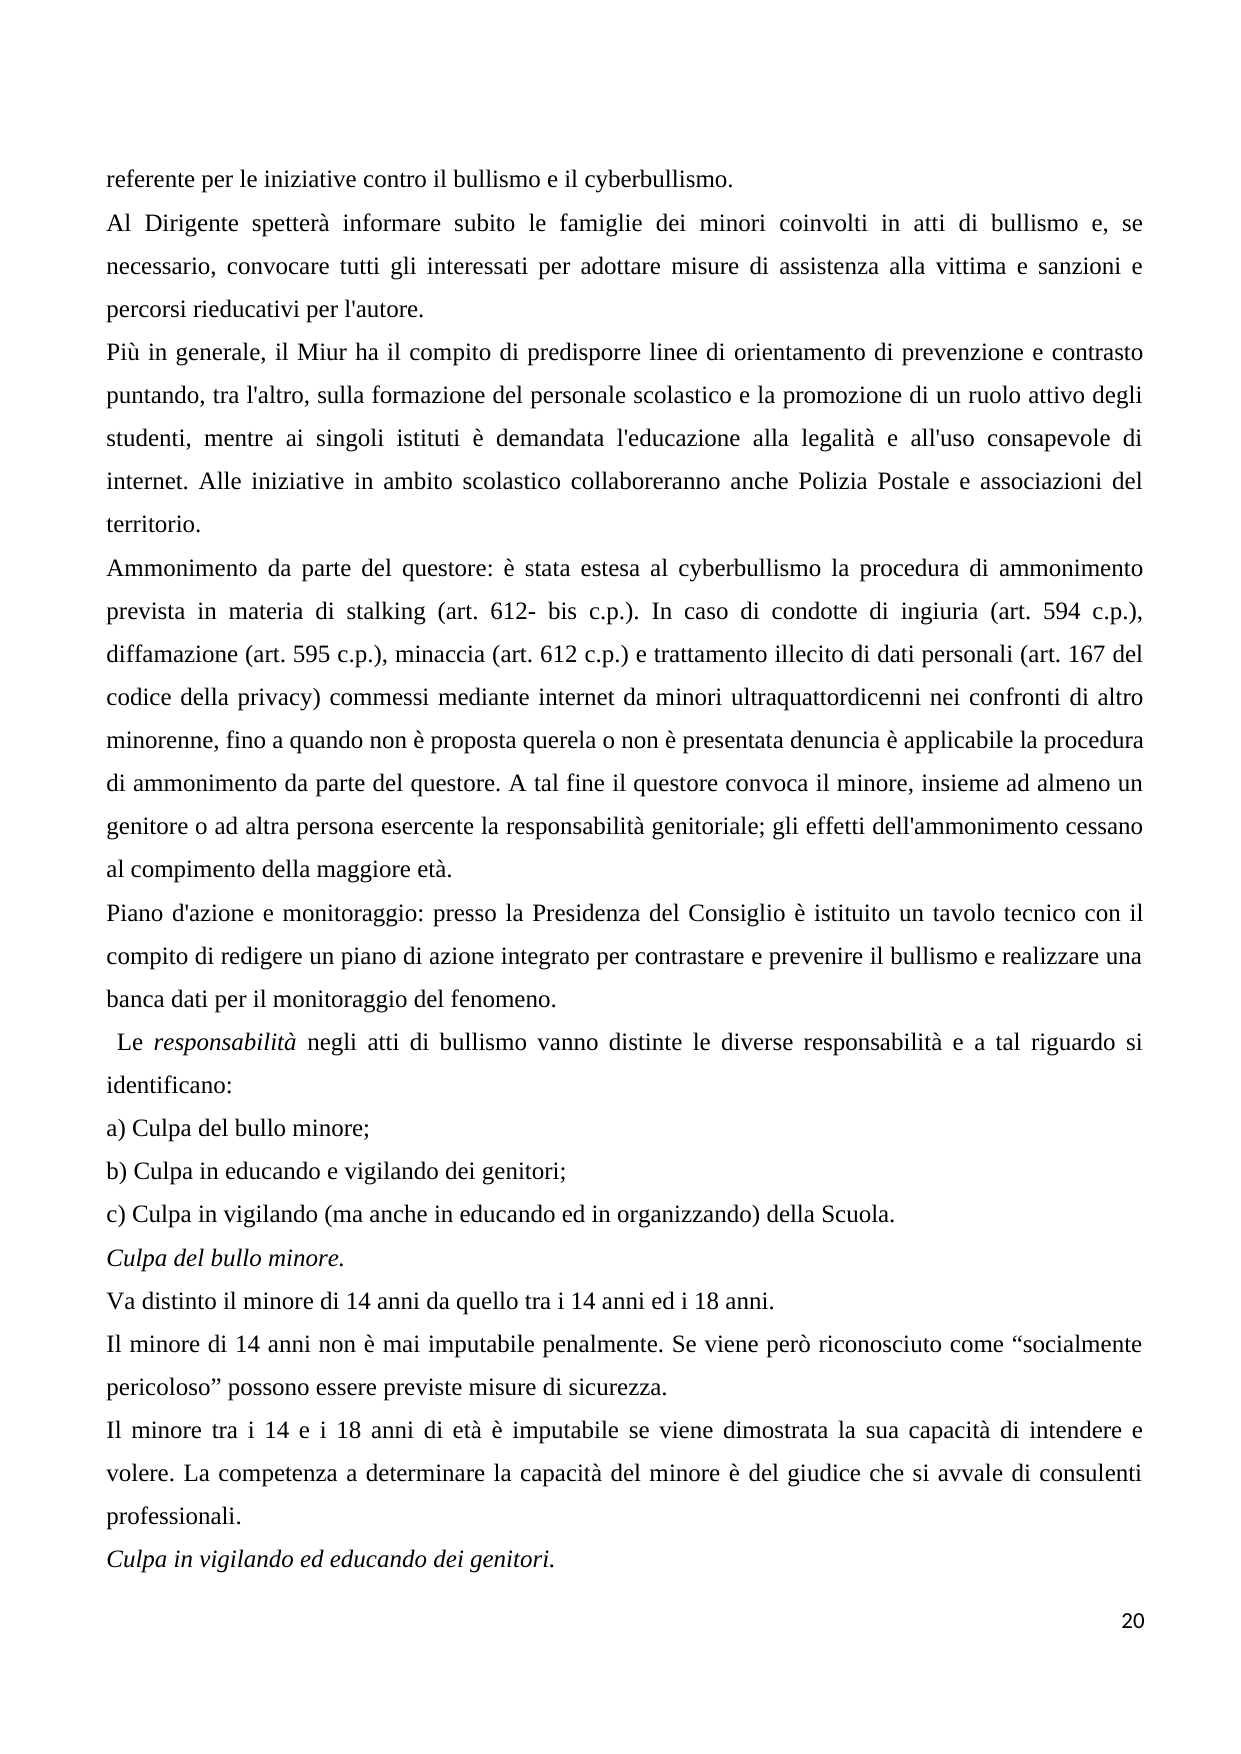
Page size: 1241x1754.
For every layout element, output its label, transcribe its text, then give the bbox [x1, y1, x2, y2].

text Le responsabilità negli atti di bullismo vanno distinte le diverse responsabilità e a tal riguardo si identificano: [106, 1027, 1144, 1099]
text Va distinto il minore di 14 anni da quello tra i 14 anni ed i 18 anni. [106, 1286, 1144, 1314]
text c) Culpa in vigilando (ma anche in educando ed in organizzando) della Scuola. [106, 1199, 1144, 1228]
text Il minore tra i 14 e i 18 anni di età è imputabile se viene dimostrata la sua capacità di intendere e volere. La competenza a determinare la capacità del minore è del giudice che si avvale di consulenti professionali. [106, 1415, 1144, 1530]
text Piano d'azione e monitoraggio: presso la Presidenza del Consiglio è istituito un tavolo tecnico con il compito di redigere un piano di azione integrato per contrastare e prevenire il bullismo e realizzare una banca dati per il monitoraggio del fenomeno. [106, 898, 1144, 1013]
text Più in generale, il Miur ha il compito di predisporre linee di orientamento di prevenzione e contrasto puntando, tra l'altro, sulla formazione del personale scolastico e la promozione di un ruolo attivo degli studenti, mentre ai singoli istituti è demandata l'educazione alla legalità e all'uso consapevole di internet. Alle iniziative in ambito scolastico collaboreranno anche Polizia Postale e associazioni del territorio. [106, 337, 1144, 538]
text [106, 164, 1144, 193]
text Ammonimento da parte del questore: è stata estesa al cyberbullismo la procedura di ammonimento prevista in materia di stalking (art. 612- bis c.p.). In caso di condotte di ingiuria (art. 594 c.p.), diffamazione (art. 595 c.p.), minaccia (art. 612 c.p.) e trattamento illecito di dati personali (art. 167 del codice della privacy) commessi mediante internet da minori ultraquattordicenni nei confronti di altro minorenne, fino a quando non è proposta querela o non è presentata denuncia è applicabile la procedura di ammonimento da parte del questore. A tal fine il questore convoca il minore, insieme ad almeno un genitore o ad altra persona esercente la responsabilità genitoriale; gli effetti dell'ammonimento cessano al compimento della maggiore età. [106, 553, 1144, 883]
text Al Dirigente spetterà informare subito le famiglie dei minori coinvolti in atti di bullismo e, se necessario, convocare tutti gli interessati per adottare misure di assistenza alla vittima e sanzioni e percorsi rieducativi per l'autore. [106, 208, 1144, 323]
text Culpa in vigilando ed educando dei genitori. [106, 1544, 1144, 1573]
text a) Culpa del bullo minore; [106, 1113, 1144, 1142]
text Il minore di 14 anni non è mai imputabile penalmente. Se viene però riconosciuto come “socialmente pericoloso” possono essere previste misure di sicurezza. [106, 1329, 1144, 1401]
text Culpa del bullo minore. [106, 1243, 1144, 1271]
text b) Culpa in educando e vigilando dei genitori; [106, 1156, 1144, 1185]
